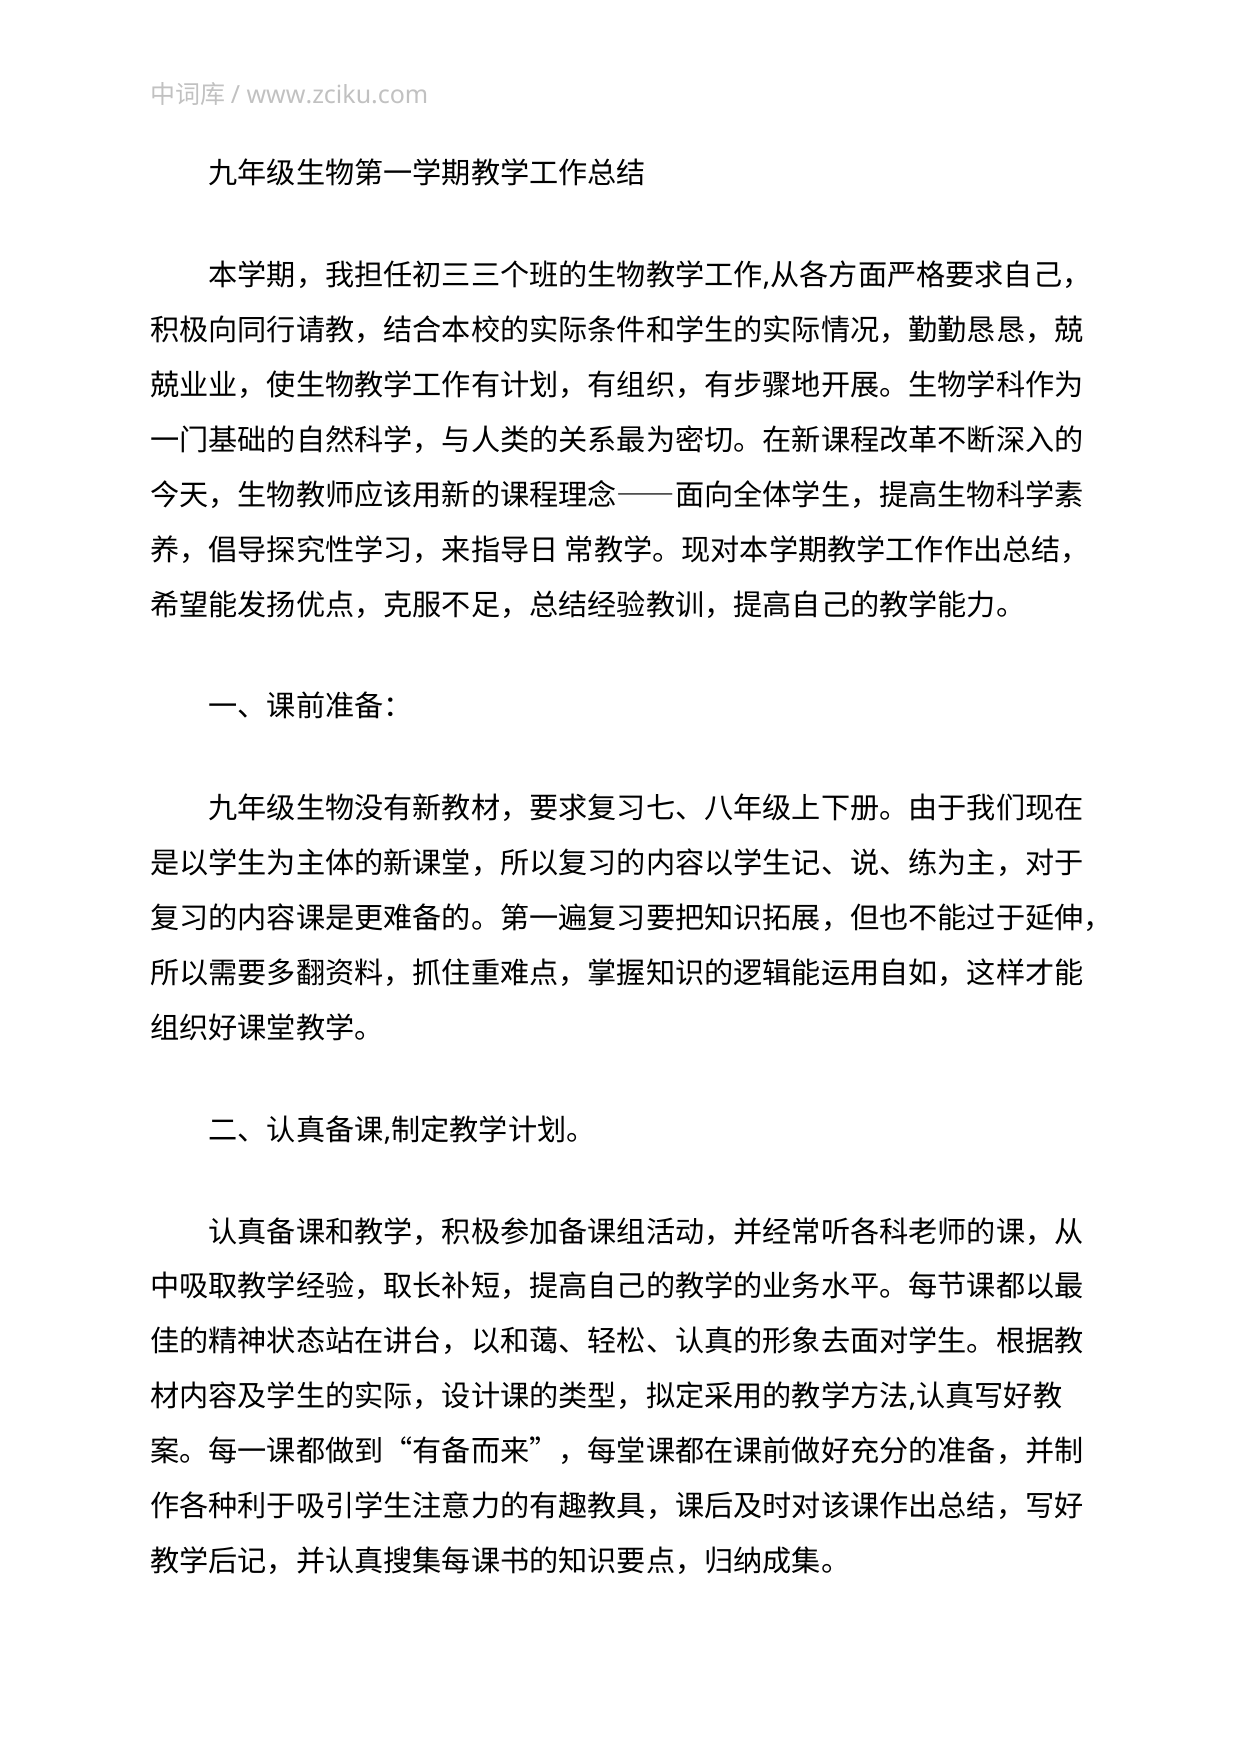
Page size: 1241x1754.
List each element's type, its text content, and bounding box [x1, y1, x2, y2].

text 一、课前准备： [150, 683, 1090, 725]
text 九年级生物没有新教材，要求复习七、八年级上下册。由于我们现在是以学生为主体的新课堂，所以复习的内容以学生记、说、练为主，对于复习的内容课是更难备的。第一遍复习要把知识拓展，但也不能过于延伸，所以需要多翻资料，抓住重难点，掌握知识的逻辑能运用自如，这样才能组织好课堂教学。 [150, 785, 1090, 1047]
text 本学期，我担任初三三个班的生物教学工作,从各方面严格要求自己，积极向同行请教，结合本校的实际条件和学生的实际情况，勤勤恳恳，兢兢业业，使生物教学工作有计划，有组织，有步骤地开展。生物学科作为一门基础的自然科学，与人类的关系最为密切。在新课程改革不断深入的今天，生物教师应该用新的课程理念——面向全体学生，提高生物科学素养，倡导探究性学习，来指导日 常教学。现对本学期教学工作作出总结，希望能发扬优点，克服不足，总结经验教训，提高自己的教学能力。 [150, 252, 1090, 623]
text 二、认真备课,制定教学计划。 [150, 1106, 1090, 1148]
text 认真备课和教学，积极参加备课组活动，并经常听各科老师的课，从中吸取教学经验，取长补短，提高自己的教学的业务水平。每节课都以最佳的精神状态站在讲台，以和蔼、轻松、认真的形象去面对学生。根据教材内容及学生的实际，设计课的类型，拟定采用的教学方法,认真写好教案。每一课都做到“有备而来”，每堂课都在课前做好充分的准备，并制作各种利于吸引学生注意力的有趣教具，课后及时对该课作出总结，写好教学后记，并认真搜集每课书的知识要点，归纳成集。 [150, 1208, 1090, 1580]
text 九年级生物第一学期教学工作总结 [150, 150, 1090, 192]
